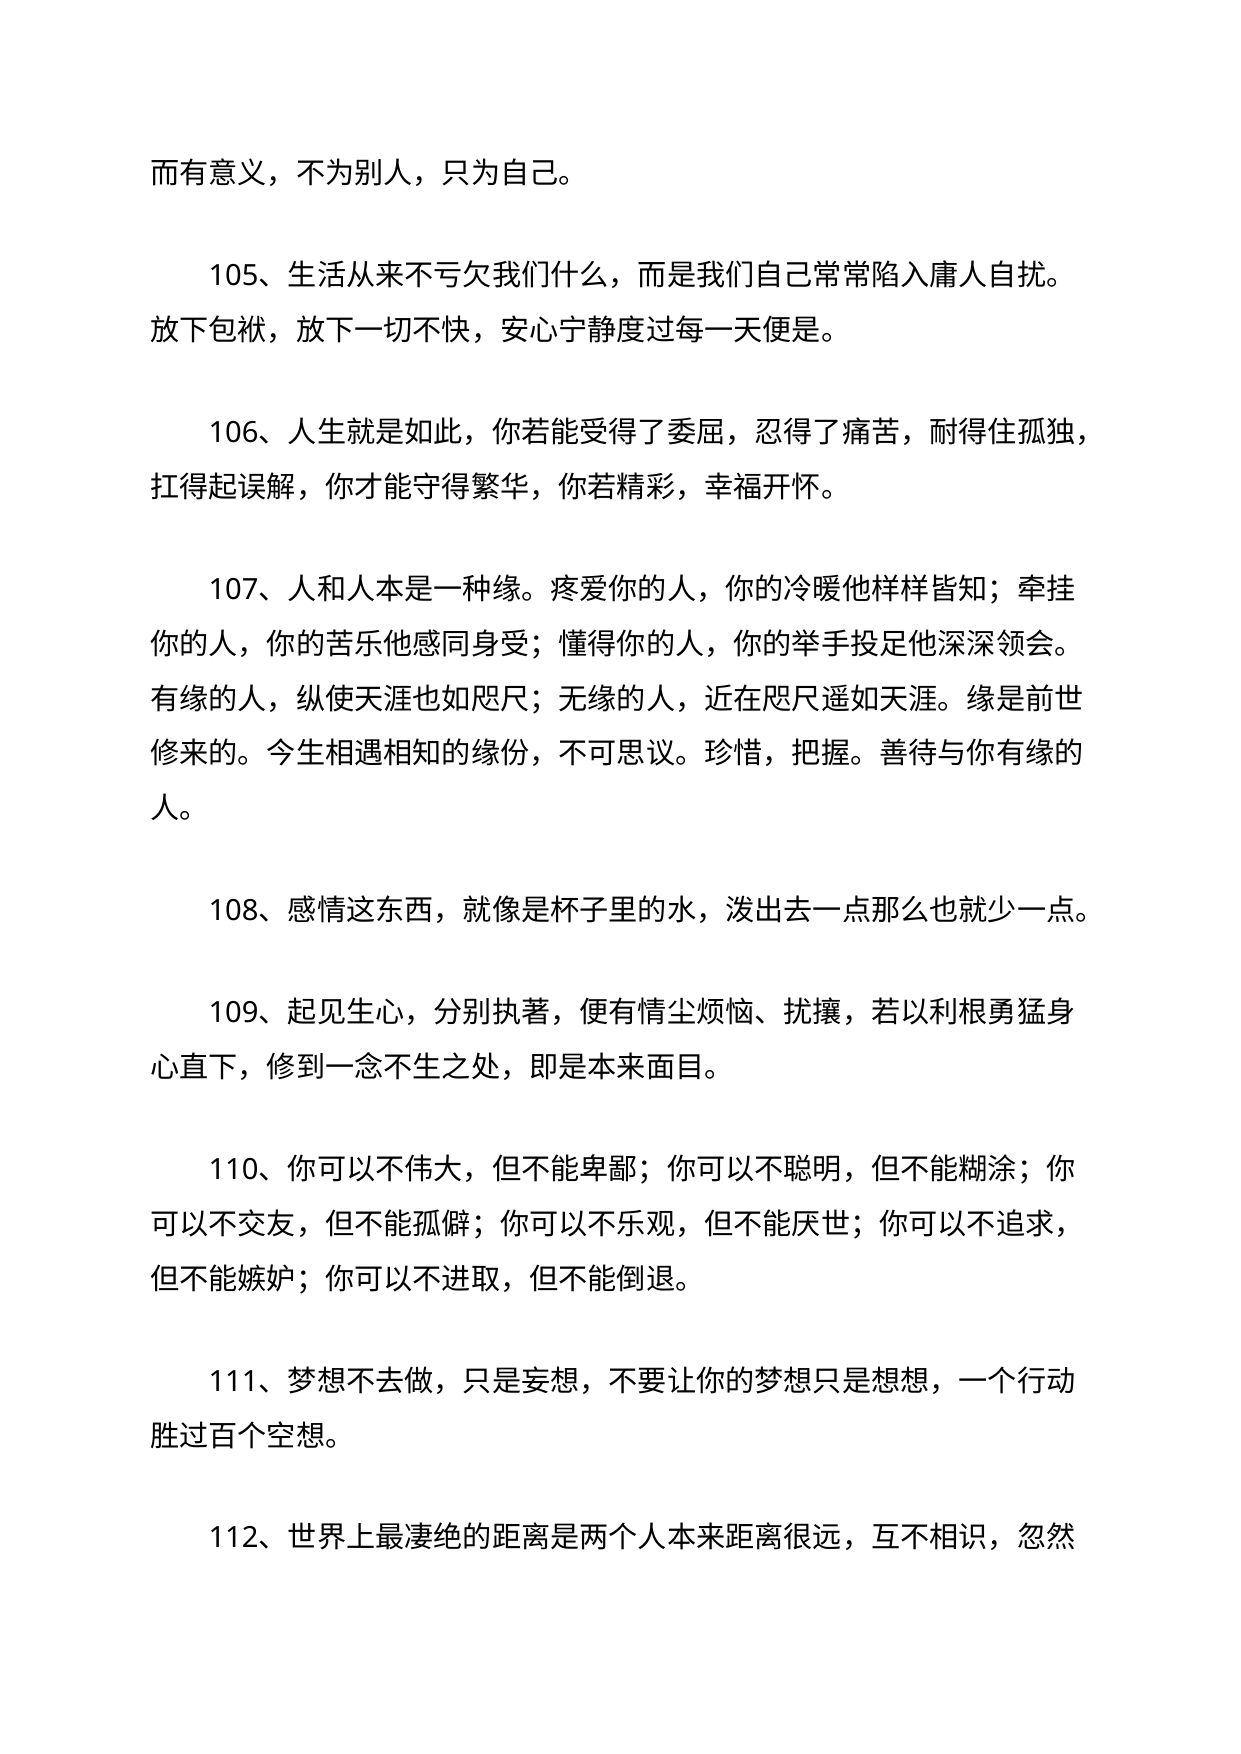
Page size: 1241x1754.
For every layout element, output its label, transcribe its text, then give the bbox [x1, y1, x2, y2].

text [150, 150, 1090, 192]
text 109、起见生心，分别执著，便有情尘烦恼、扰攘，若以利根勇猛身心直下，修到一念不生之处，即是本来面目。 [150, 989, 1090, 1086]
text 106、人生就是如此，你若能受得了委屈，忍得了痛苦，耐得住孤独，扛得起误解，你才能守得繁华，你若精彩，幸福开怀。 [150, 408, 1090, 506]
text 105、生活从来不亏欠我们什么，而是我们自己常常陷入庸人自扰。放下包袱，放下一切不快，安心宁静度过每一天便是。 [150, 252, 1090, 349]
text 107、人和人本是一种缘。疼爱你的人，你的冷暖他样样皆知；牵挂你的人，你的苦乐他感同身受；懂得你的人，你的举手投足他深深领会。有缘的人，纵使天涯也如咫尺；无缘的人，近在咫尺遥如天涯。缘是前世修来的。今生相遇相知的缘份，不可思议。珍惜，把握。善待与你有缘的人。 [150, 565, 1090, 827]
text 111、梦想不去做，只是妄想，不要让你的梦想只是想想，一个行动胜过百个空想。 [150, 1357, 1090, 1454]
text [150, 1514, 1090, 1556]
text 110、你可以不伟大，但不能卑鄙；你可以不聪明，但不能糊涂；你可以不交友，但不能孤僻；你可以不乐观，但不能厌世；你可以不追求，但不能嫉妒；你可以不进取，但不能倒退。 [150, 1146, 1090, 1298]
text 108、感情这东西，就像是杯子里的水，泼出去一点那么也就少一点。 [150, 887, 1090, 929]
